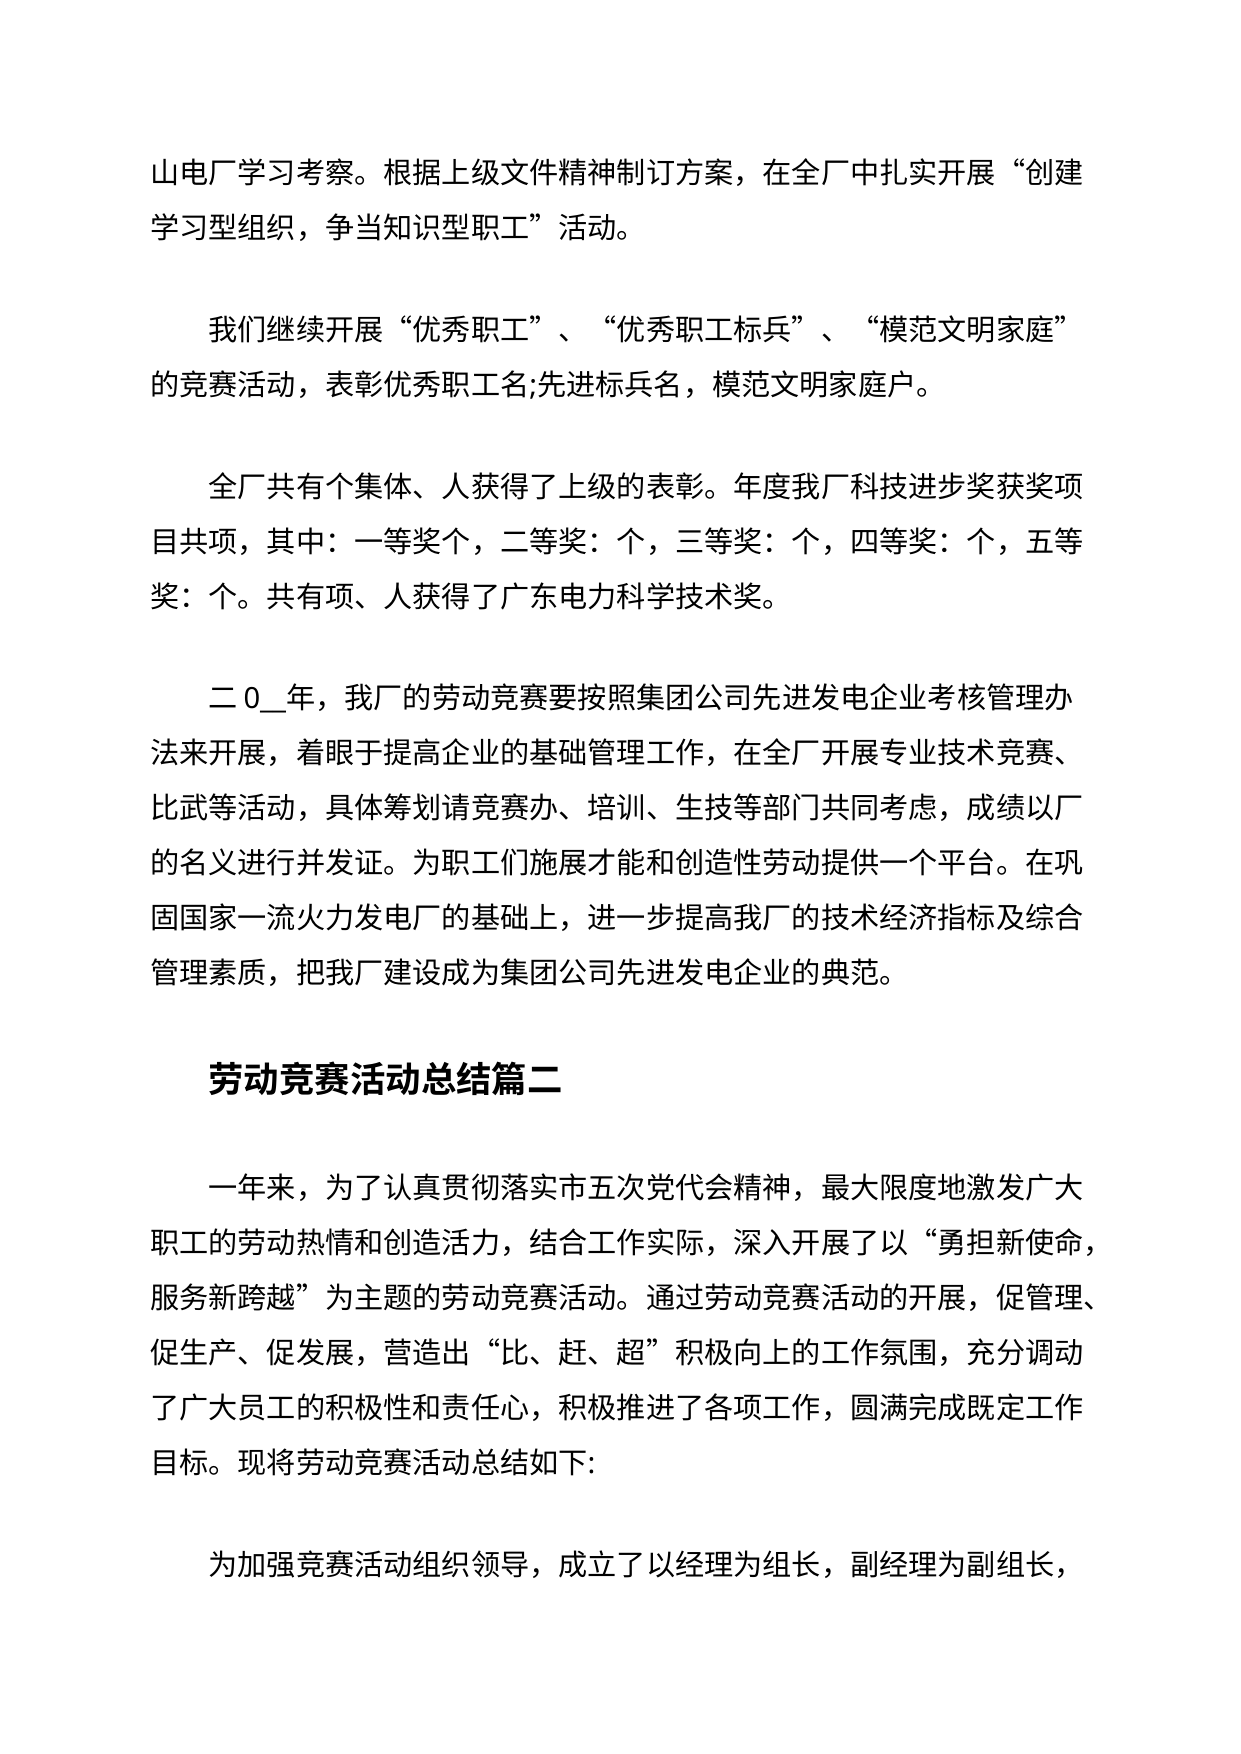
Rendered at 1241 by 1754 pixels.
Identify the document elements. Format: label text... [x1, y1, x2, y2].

text 劳动竞赛活动总结篇二 [150, 1051, 1090, 1103]
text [150, 150, 1090, 247]
text 全厂共有个集体、人获得了上级的表彰。年度我厂科技进步奖获奖项目共项，其中：一等奖个，二等奖：个，三等奖：个，四等奖：个，五等奖：个。共有项、人获得了广东电力科学技术奖。 [150, 463, 1090, 616]
text 我们继续开展“优秀职工”、“优秀职工标兵”、“模范文明家庭”的竞赛活动，表彰优秀职工名;先进标兵名，模范文明家庭户。 [150, 307, 1090, 404]
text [150, 1541, 1090, 1584]
text 二0__年，我厂的劳动竞赛要按照集团公司先进发电企业考核管理办法来开展，着眼于提高企业的基础管理工作，在全厂开展专业技术竞赛、比武等活动，具体筹划请竞赛办、培训、生技等部门共同考虑，成绩以厂的名义进行并发证。为职工们施展才能和创造性劳动提供一个平台。在巩固国家一流火力发电厂的基础上，进一步提高我厂的技术经济指标及综合管理素质，把我厂建设成为集团公司先进发电企业的典范。 [150, 675, 1090, 992]
text 一年来，为了认真贯彻落实市五次党代会精神，最大限度地激发广大职工的劳动热情和创造活力，结合工作实际，深入开展了以“勇担新使命，服务新跨越”为主题的劳动竞赛活动。通过劳动竞赛活动的开展，促管理、促生产、促发展，营造出“比、赶、超”积极向上的工作氛围，充分调动了广大员工的积极性和责任心，积极推进了各项工作，圆满完成既定工作目标。现将劳动竞赛活动总结如下: [150, 1165, 1090, 1482]
